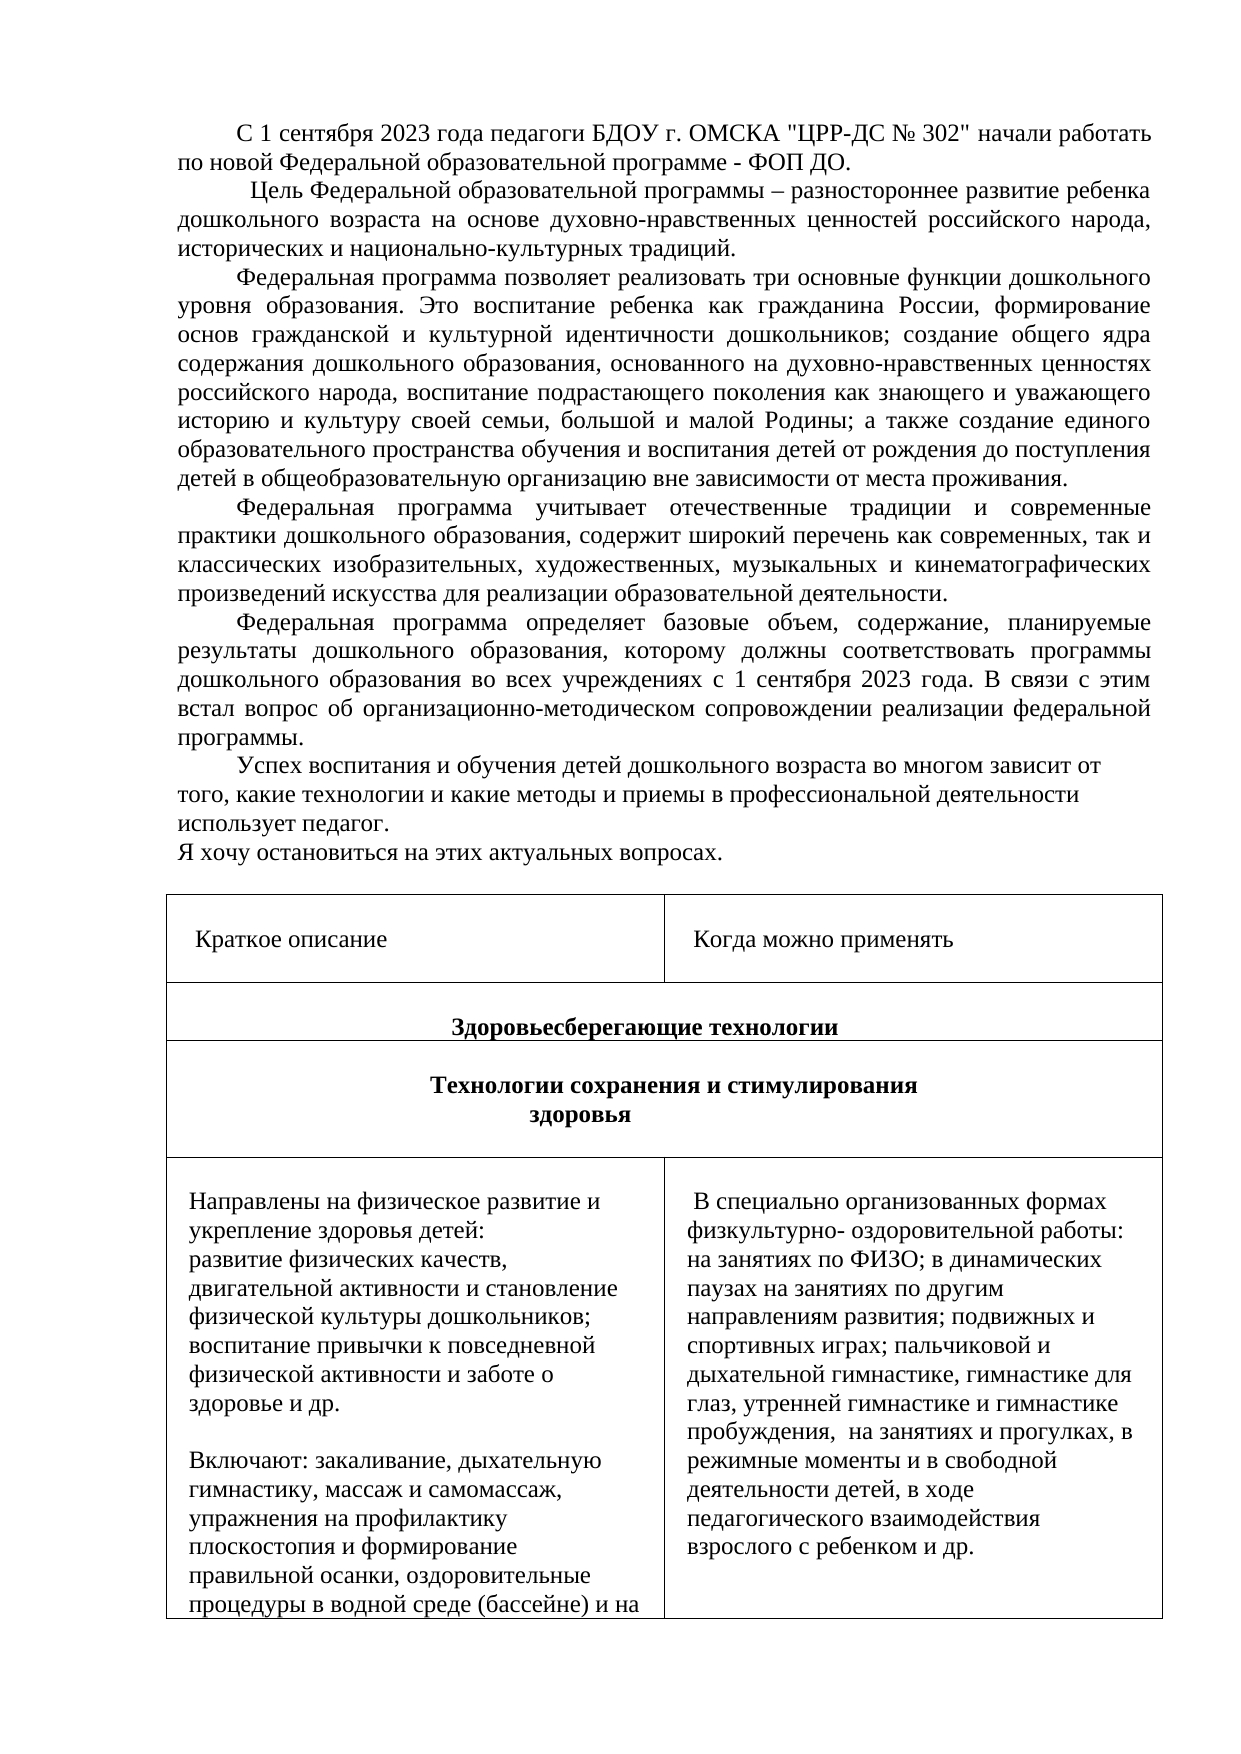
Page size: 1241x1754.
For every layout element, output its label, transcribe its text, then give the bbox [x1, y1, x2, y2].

text С 1 сентября 2023 года педагоги БДОУ г. ОМСКА "ЦРР-ДС № 302" начали работать по новой Федеральной образовательной программе - ФОП ДО. [177, 118, 1152, 176]
text Федеральная программа учитывает отечественные традиции и современные практики дошкольного образования, содержит широкий перечень как современных, так и классических изобразительных, художественных, музыкальных и кинематографических произведений искусства для реализации образовательной деятельности. [177, 492, 1152, 607]
text Успех воспитания и обучения детей дошкольного возраста во многом зависит от того, какие технологии и какие методы и приемы в профессиональной деятельности использует педагог. Я хочу остановиться на этих актуальных вопросах. [177, 751, 1152, 866]
table_cell [665, 1158, 1162, 1618]
table_header [167, 895, 664, 982]
table_cell [167, 1041, 1162, 1157]
text Федеральная программа позволяет реализовать три основные функции дошкольного уровня образования. Это воспитание ребенка как гражданина России, формирование основ гражданской и культурной идентичности дошкольников; создание общего ядра содержания дошкольного образования, основанного на духовно-нравственных ценностях российского народа, воспитание подрастающего поколения как знающего и уважающего историю и культуру своей семьи, большой и малой Родины; а также создание единого образовательного пространства обучения и воспитания детей от рождения до поступления детей в общеобразовательную организацию вне зависимости от места проживания. [177, 262, 1152, 492]
text Цель Федеральной образовательной программы – разностороннее развитие ребенка дошкольного возраста на основе духовно-нравственных ценностей российского народа, исторических и национально-культурных традиций. [177, 176, 1152, 262]
table_header [665, 895, 1162, 982]
table_cell [167, 1158, 664, 1618]
table_cell [167, 983, 1162, 1040]
text Федеральная программа определяет базовые объем, содержание, планируемые результаты дошкольного образования, которому должны соответствовать программы дошкольного образования во всех учреждениях с 1 сентября 2023 года. В связи с этим встал вопрос об организационно-методическом сопровождении реализации федеральной программы. [177, 607, 1152, 751]
